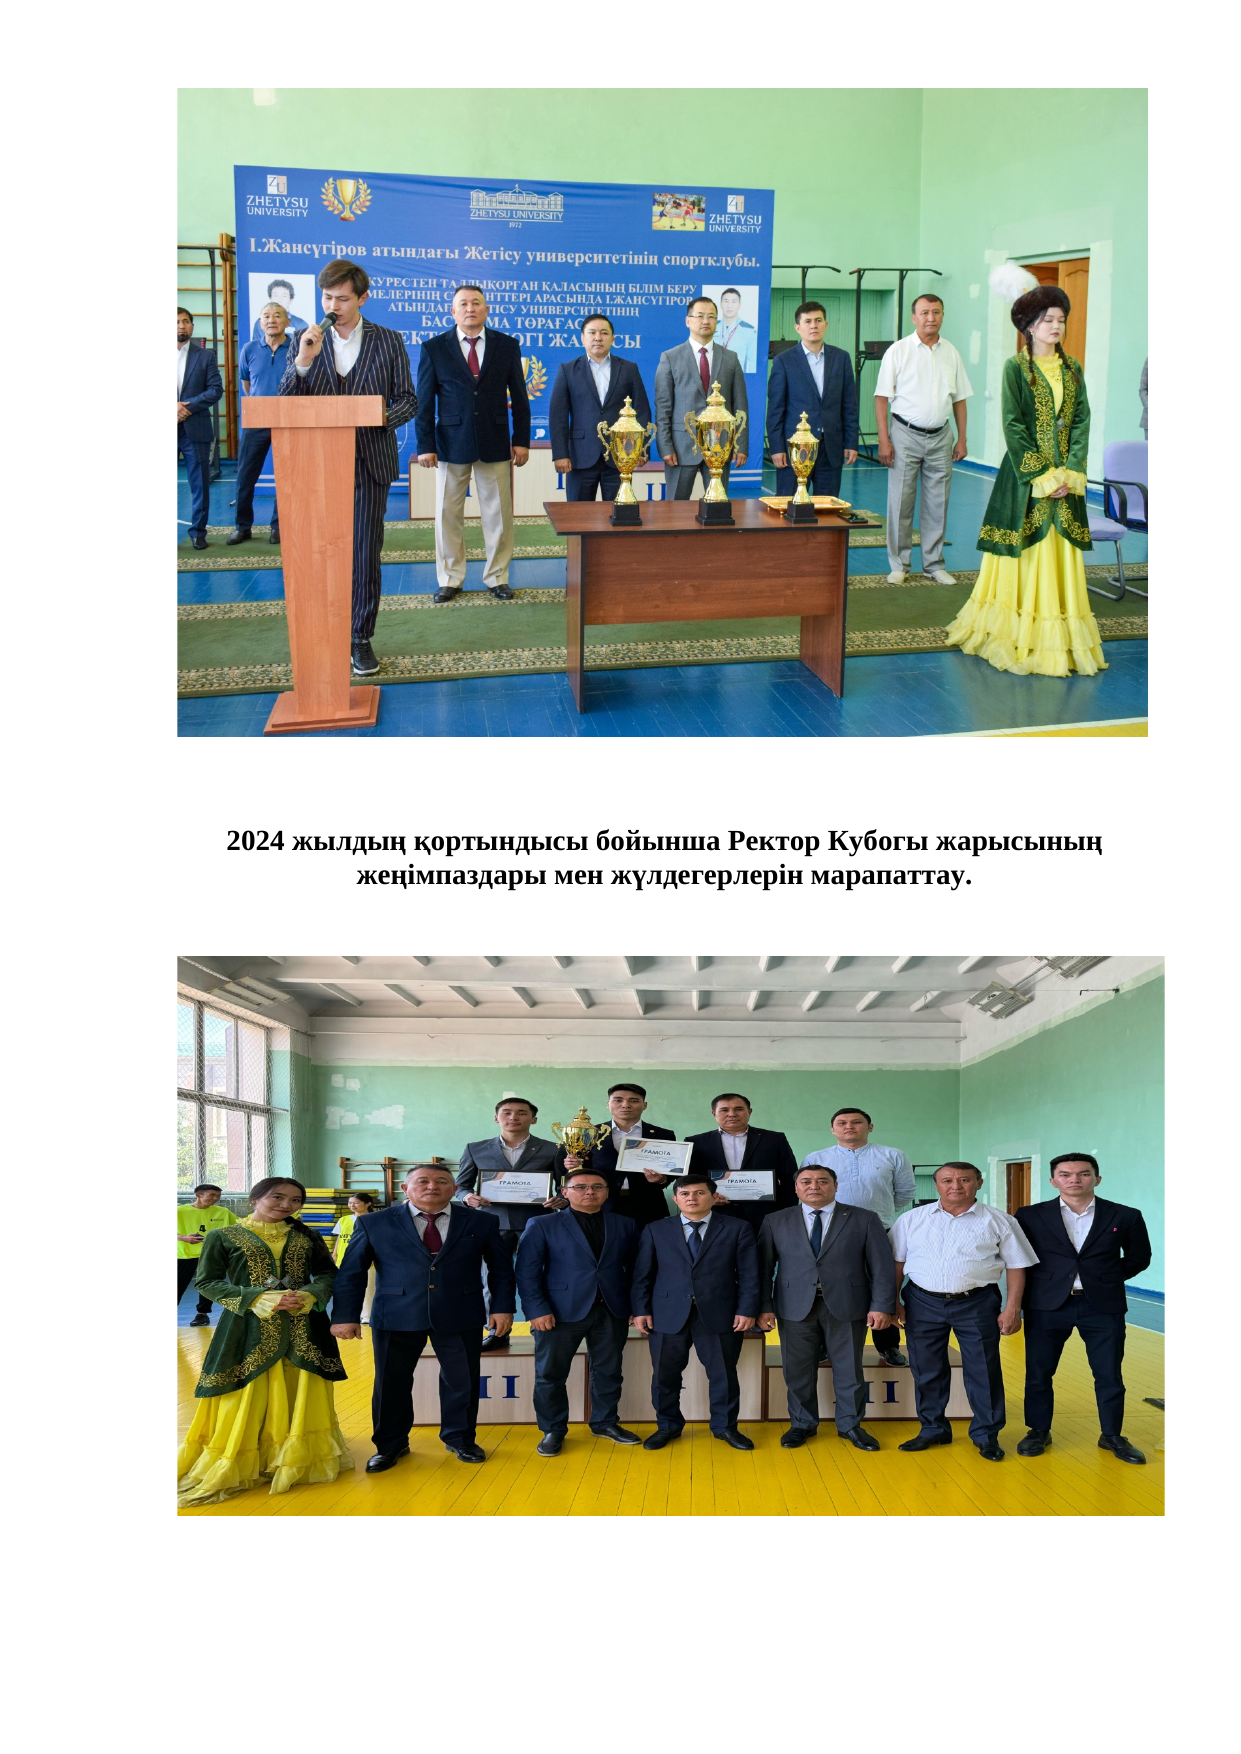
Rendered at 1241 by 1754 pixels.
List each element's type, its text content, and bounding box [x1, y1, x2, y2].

picture [177, 956, 1165, 1516]
text 2024 жылдың қортындысы бойынша Ректор Кубогы жарысының жеңімпаздары мен жүлдегерлерін марапаттау. [177, 823, 1152, 890]
picture [177, 88, 1148, 737]
